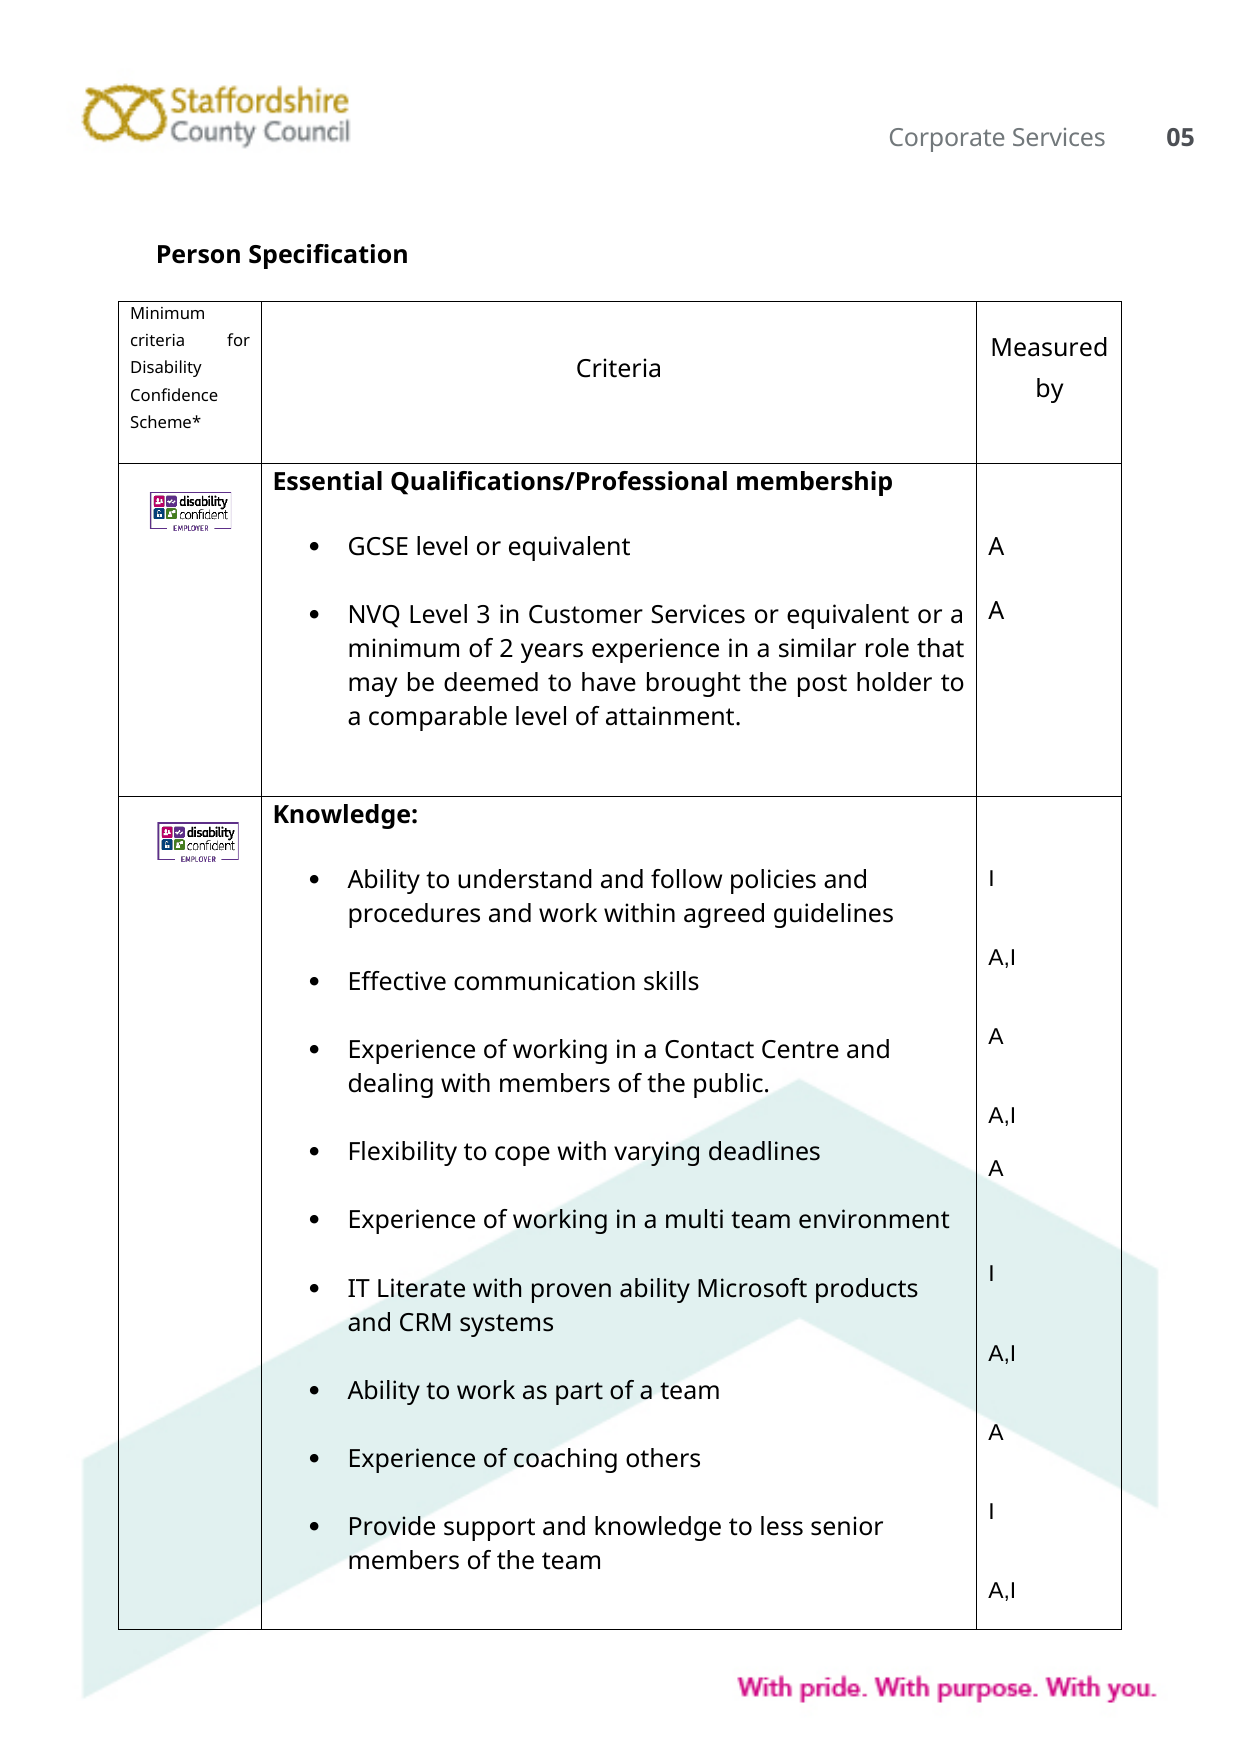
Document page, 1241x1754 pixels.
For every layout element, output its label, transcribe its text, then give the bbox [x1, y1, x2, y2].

table_header Minimum criteria for Disability Confidence Scheme* [119, 302, 261, 463]
table_cell [119, 797, 261, 1629]
table_header Criteria [262, 302, 976, 463]
picture [1, 3, 1240, 1754]
table_cell [119, 464, 261, 796]
table_cell A A [977, 464, 1121, 796]
table_header Measured by [977, 302, 1121, 463]
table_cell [977, 797, 1121, 1629]
text Person Specification [156, 236, 1122, 270]
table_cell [262, 797, 976, 1629]
table_cell Essential Qualifications/Professional membership GCSE level or equivalent NVQ Level 3 in Customer Services or equivalent or a minimum of 2 years experience in a similar role that may be deemed to have brought the post holder to a comparable level of attainment. [262, 464, 976, 796]
